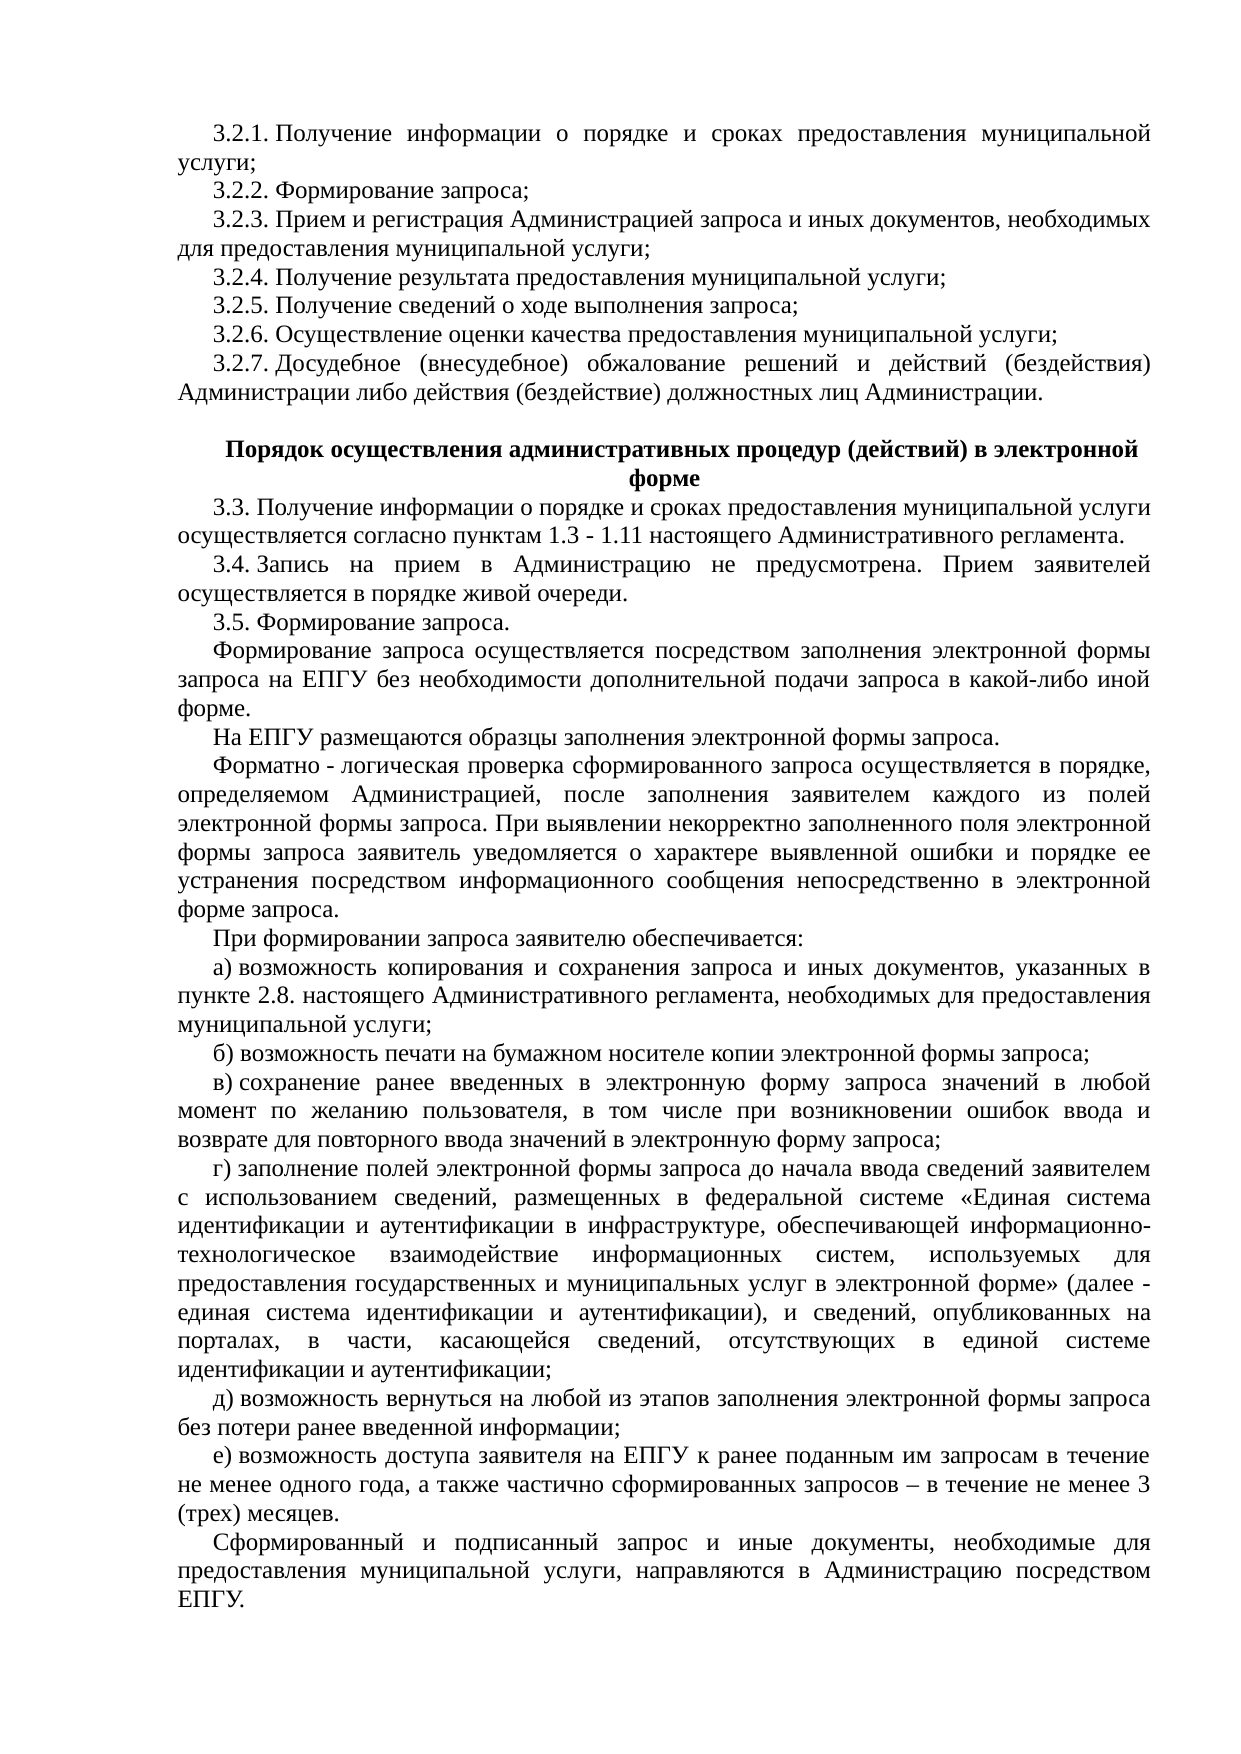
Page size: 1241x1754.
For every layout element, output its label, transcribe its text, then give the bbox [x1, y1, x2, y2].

text 3.2.7. Досудебное (внесудебное) обжалование решений и действий (бездействия) Администрации либо действия (бездействие) должностных лиц Администрации. [177, 348, 1152, 406]
text При формировании запроса заявителю обеспечивается: [177, 923, 1152, 952]
text 3.3. Получение информации о порядке и сроках предоставления муниципальной услуги осуществляется согласно пунктам 1.3 - 1.11 настоящего Административного регламента. [177, 492, 1152, 549]
text Порядок осуществления административных процедур (действий) в электронной форме [177, 434, 1152, 492]
text б) возможность печати на бумажном носителе копии электронной формы запроса; [177, 1038, 1152, 1067]
text 3.4. Запись на прием в Администрацию не предусмотрена. Прием заявителей осуществляется в порядке живой очереди. [177, 549, 1152, 607]
text 3.2.5. Получение сведений о ходе выполнения запроса; [177, 291, 1152, 319]
text д) возможность вернуться на любой из этапов заполнения электронной формы запроса без потери ранее введенной информации; [177, 1383, 1152, 1441]
text Сформированный и подписанный запрос и иные документы, необходимые для предоставления муниципальной услуги, направляются в Администрацию посредством ЕПГУ. [177, 1527, 1152, 1613]
text 3.2.6. Осуществление оценки качества предоставления муниципальной услуги; [177, 319, 1152, 348]
text г) заполнение полей электронной формы запроса до начала ввода сведений заявителем с использованием сведений, размещенных в федеральной системе «Единая система идентификации и аутентификации в инфраструктуре, обеспечивающей информационно-технологическое взаимодействие информационных систем, используемых для предоставления государственных и муниципальных услуг в электронной форме» (далее - единая система идентификации и аутентификации), и сведений, опубликованных на порталах, в части, касающейся сведений, отсутствующих в единой системе идентификации и аутентификации; [177, 1153, 1152, 1383]
text 3.2.1. Получение информации о порядке и сроках предоставления муниципальной услуги; [177, 118, 1152, 176]
text е) возможность доступа заявителя на ЕПГУ к ранее поданным им запросам в течение не менее одного года, а также частично сформированных запросов – в течение не менее 3 (трех) месяцев. [177, 1441, 1152, 1527]
text в) сохранение ранее введенных в электронную форму запроса значений в любой момент по желанию пользователя, в том числе при возникновении ошибок ввода и возврате для повторного ввода значений в электронную форму запроса; [177, 1067, 1152, 1153]
text Форматно - логическая проверка сформированного запроса осуществляется в порядке, определяемом Администрацией, после заполнения заявителем каждого из полей электронной формы запроса. При выявлении некорректно заполненного поля электронной формы запроса заявитель уведомляется о характере выявленной ошибки и порядке ее устранения посредством информационного сообщения непосредственно в электронной форме запроса. [177, 751, 1152, 923]
text 3.2.3. Прием и регистрация Администрацией запроса и иных документов, необходимых для предоставления муниципальной услуги; [177, 204, 1152, 262]
text 3.2.2. Формирование запроса; [177, 176, 1152, 204]
text На ЕПГУ размещаются образцы заполнения электронной формы запроса. [177, 722, 1152, 751]
text 3.2.4. Получение результата предоставления муниципальной услуги; [177, 262, 1152, 291]
text 3.5. Формирование запроса. [177, 607, 1152, 636]
text а) возможность копирования и сохранения запроса и иных документов, указанных в пункте 2.8. настоящего Административного регламента, необходимых для предоставления муниципальной услуги; [177, 952, 1152, 1038]
text Формирование запроса осуществляется посредством заполнения электронной формы запроса на ЕПГУ без необходимости дополнительной подачи запроса в какой-либо иной форме. [177, 636, 1152, 722]
